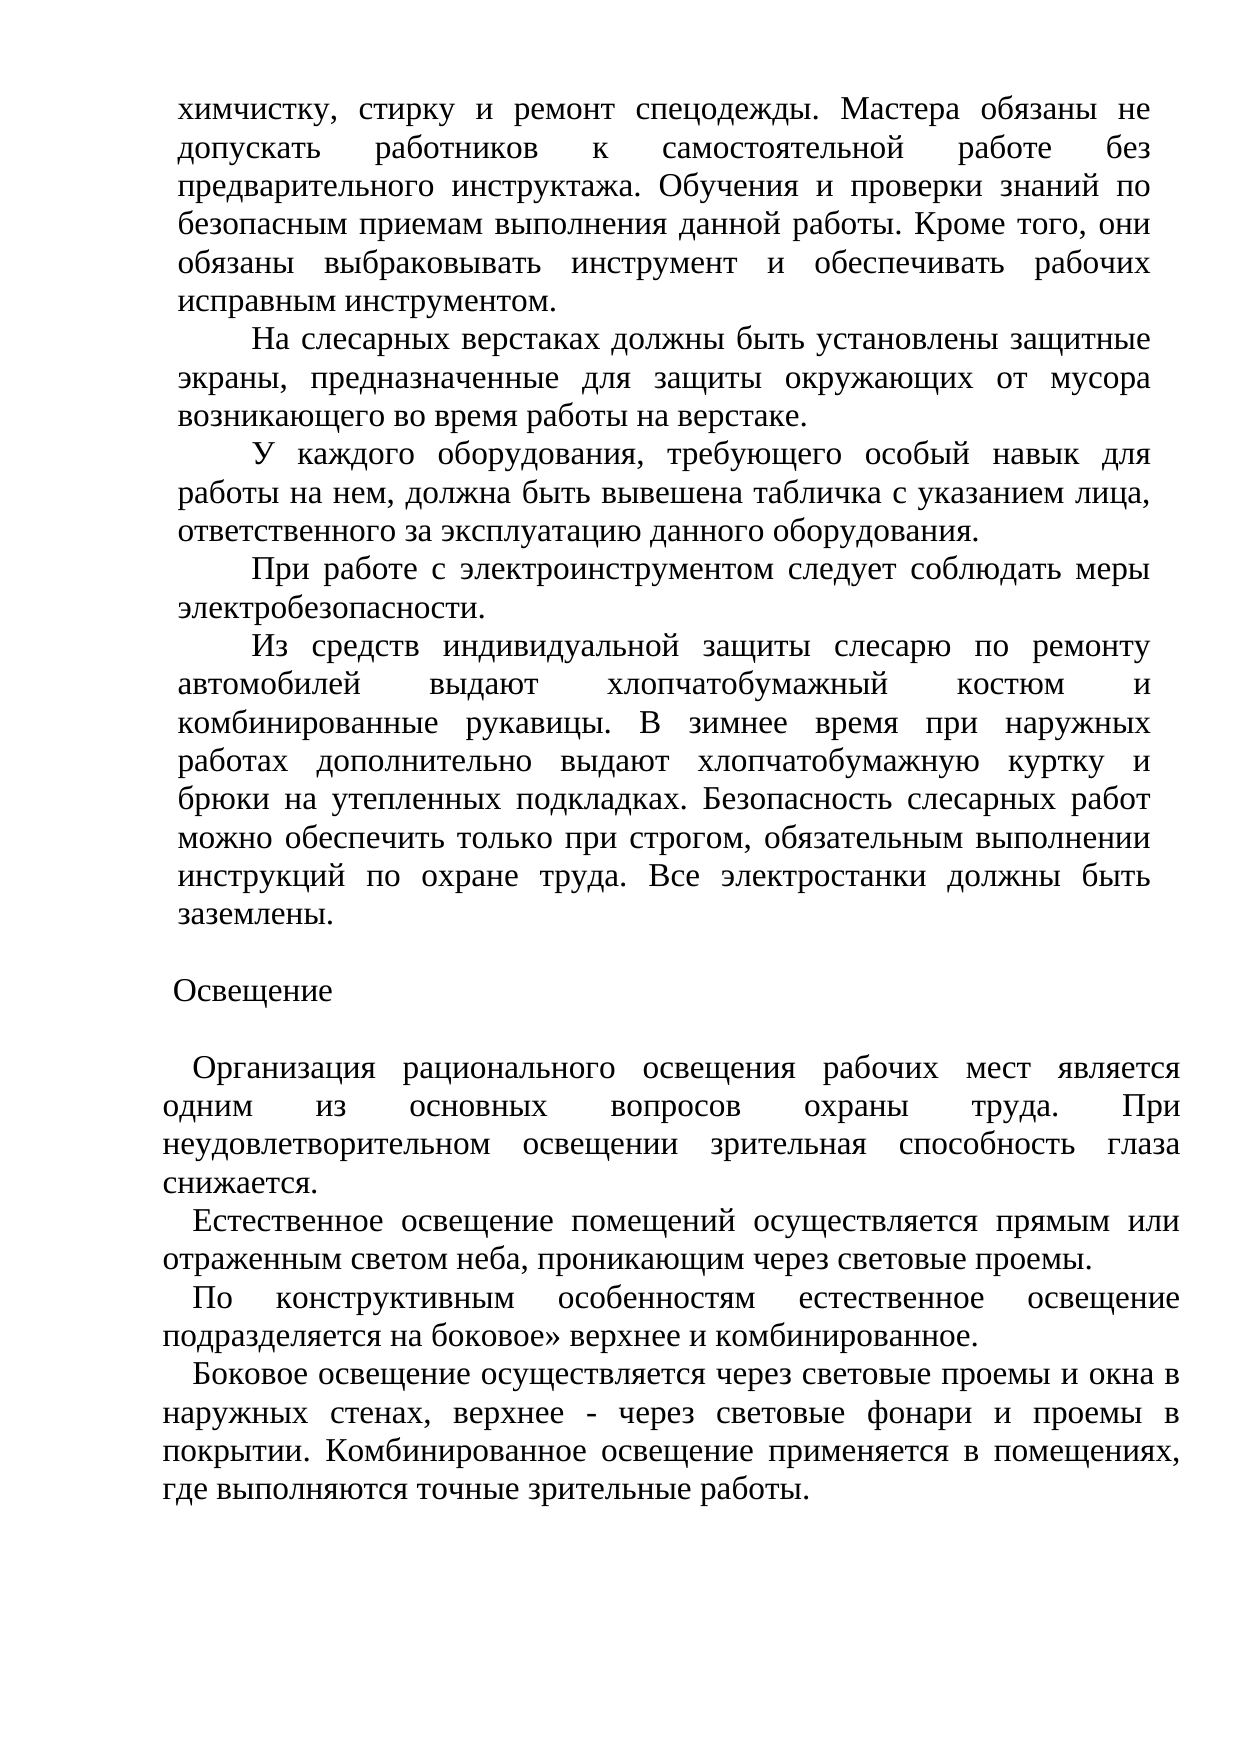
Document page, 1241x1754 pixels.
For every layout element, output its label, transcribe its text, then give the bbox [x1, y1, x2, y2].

text На слесарных верстаках должны быть установлены защитные экраны, предназначенные для защиты окружающих от мусора возникающего во время работы на верстаке. [177, 319, 1152, 434]
text Освещение [148, 970, 1181, 1009]
text По конструктивным особенностям естественное освещение подразделяется на боковое» верхнее и комбинированное. [162, 1277, 1181, 1354]
text Естественное освещение помещений осуществляется прямым или отраженным светом неба, проникающим через световые проемы. [162, 1200, 1181, 1277]
text При работе с электроинструментом следует соблюдать меры электробезопасности. [177, 549, 1152, 625]
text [177, 89, 1152, 319]
text Боковое освещение осуществляется через световые проемы и окна в наружных стенах, верхнее - через световые фонари и проемы в покрытии. Комбинированное освещение применяется в помещениях, где выполняются точные зрительные работы. [162, 1354, 1181, 1507]
text Из средств индивидуальной защиты слесарю по ремонту автомобилей выдают хлопчатобумажный костюм и комбинированные рукавицы. В зимнее время при наружных работах дополнительно выдают хлопчатобумажную куртку и брюки на утепленных подкладках. Безопасность слесарных работ можно обеспечить только при строгом, обязательным выполнении инструкций по охране труда. Все электростанки должны быть заземлены. [177, 625, 1152, 932]
text Организация рационального освещения рабочих мест является одним из основных вопросов охраны труда. При неудовлетворительном освещении зрительная способность глаза снижается. [162, 1047, 1181, 1200]
text У каждого оборудования, требующего особый навык для работы на нем, должна быть вывешена табличка с указанием лица, ответственного за эксплуатацию данного оборудования. [177, 434, 1152, 549]
